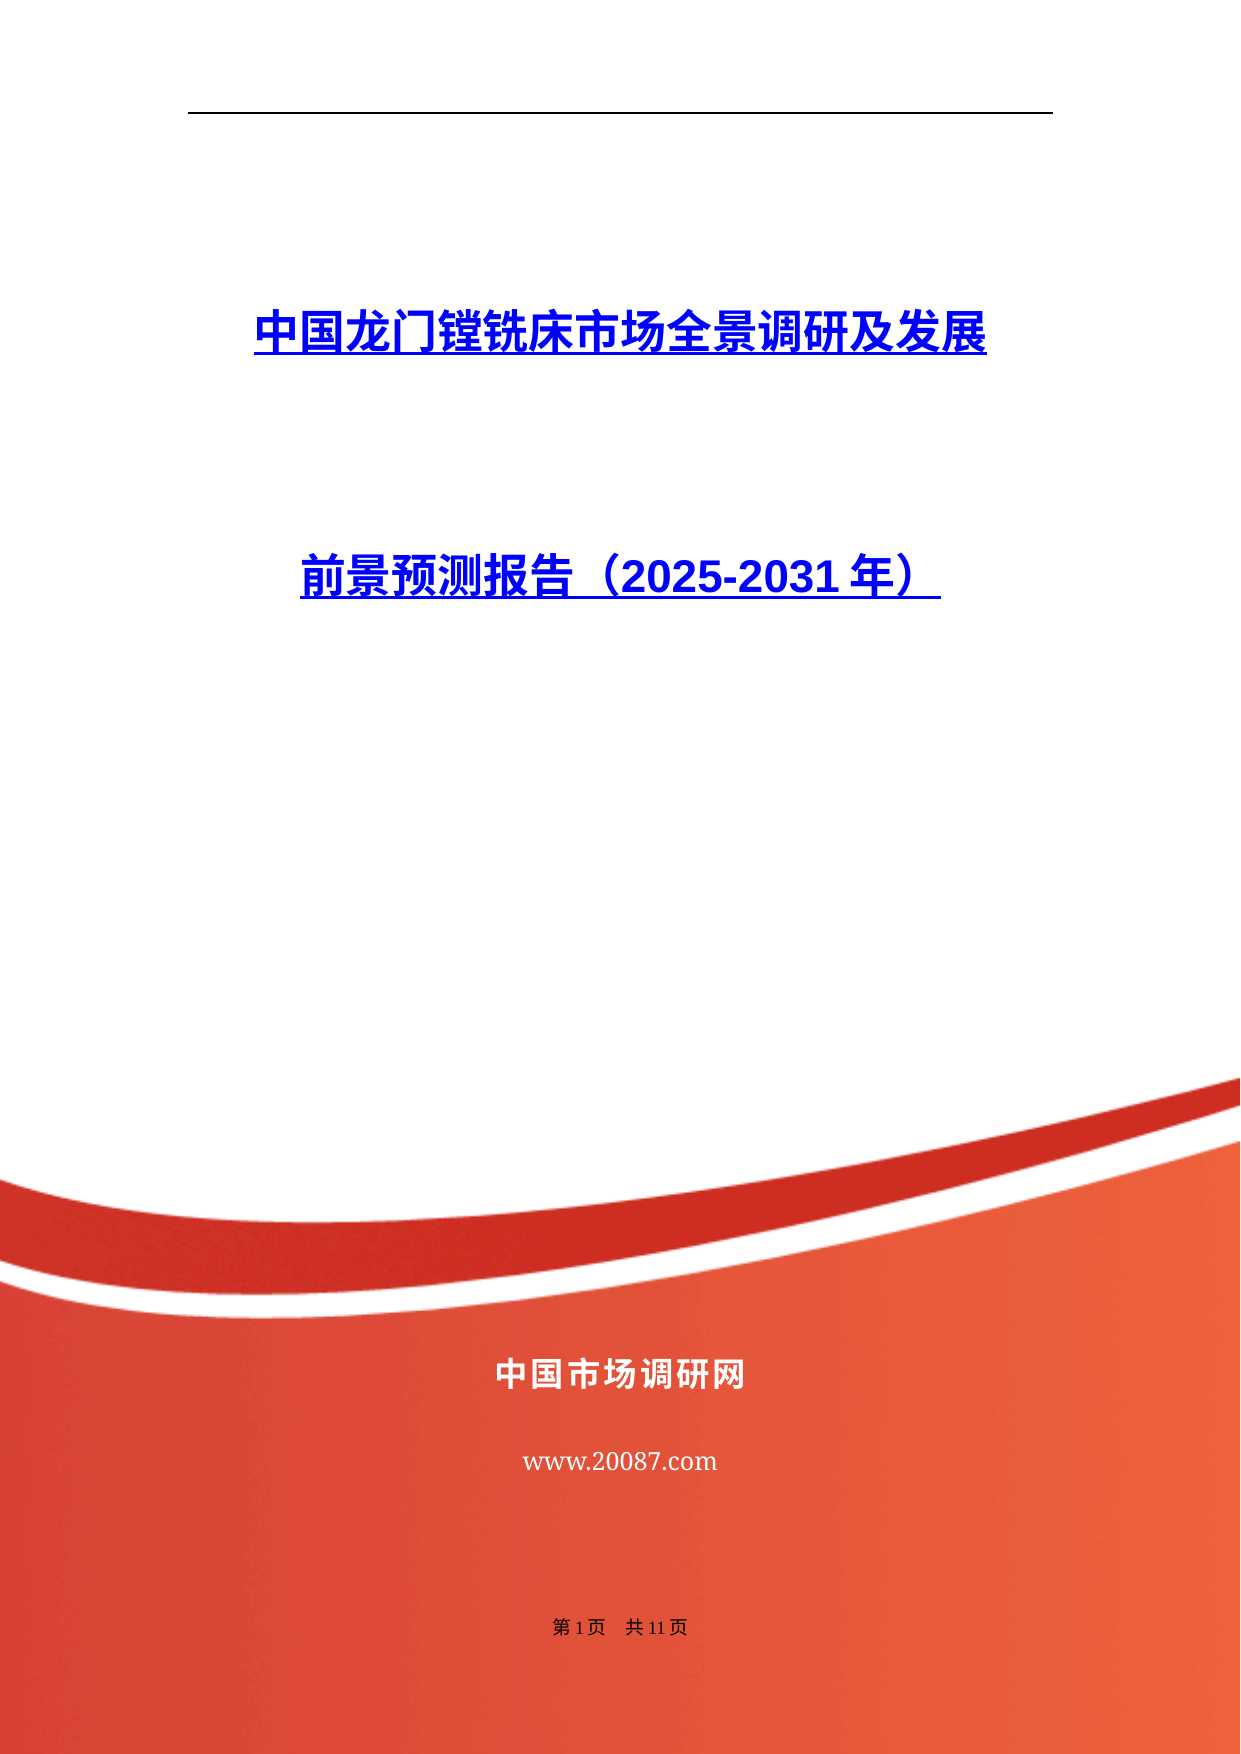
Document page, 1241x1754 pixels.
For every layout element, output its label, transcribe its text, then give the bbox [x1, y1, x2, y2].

subtitle 中国市场调研网 [187, 1339, 1053, 1404]
table_header 中国龙门镗铣床市场全景调研及发展前景预测报告（2025-2031年） [188, 207, 1053, 773]
text www.20087.com [187, 1428, 1053, 1493]
picture [0, 1006, 1241, 1754]
